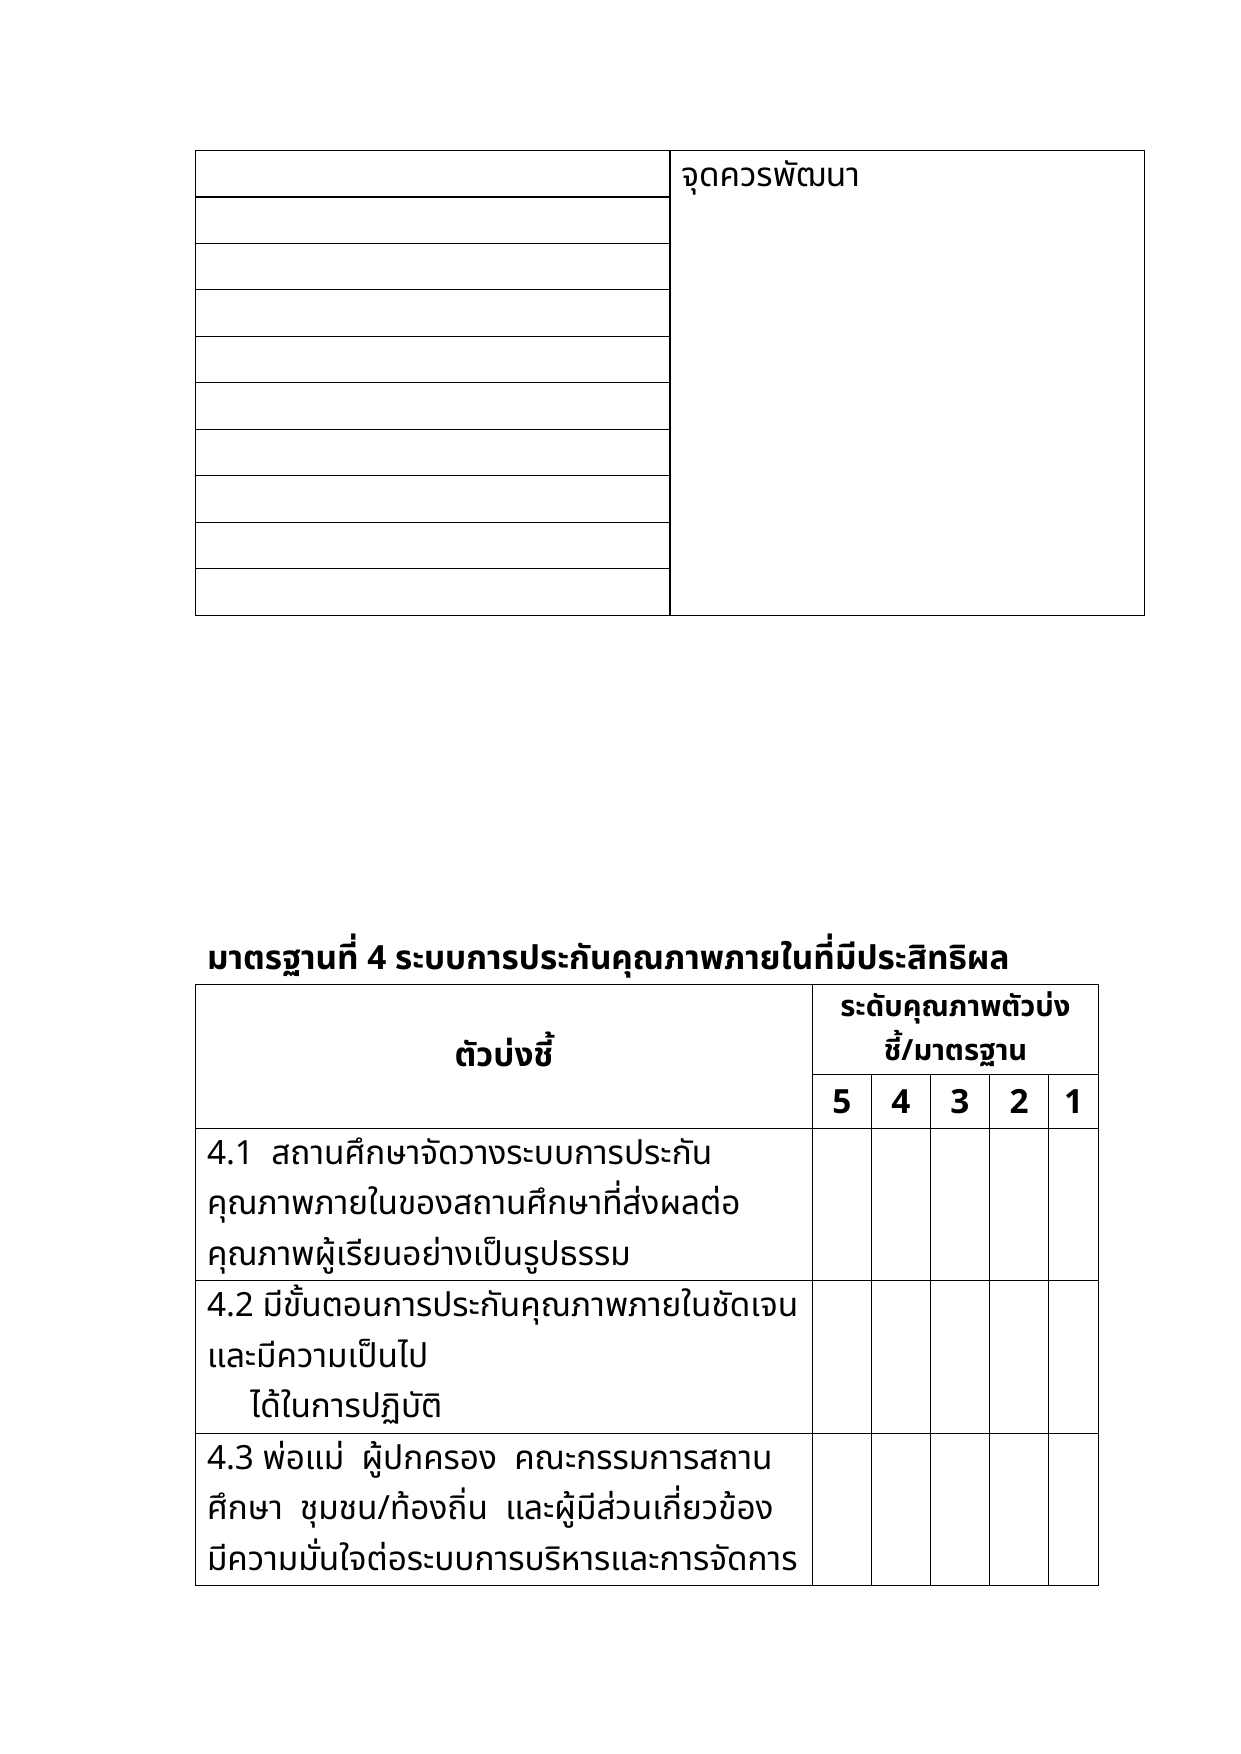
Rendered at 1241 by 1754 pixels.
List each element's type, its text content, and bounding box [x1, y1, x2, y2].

table_cell [1049, 1129, 1098, 1280]
table_cell [813, 1129, 871, 1280]
table_cell 1 [1049, 1075, 1098, 1127]
table_header ระดับคุณภาพตัวบ่งชี้/มาตรฐาน [813, 985, 1098, 1073]
table_cell [196, 476, 669, 522]
table_cell [1049, 1281, 1098, 1432]
table_cell [1049, 1434, 1098, 1585]
table_cell [196, 244, 669, 289]
table_cell [931, 1281, 989, 1432]
table_cell [931, 1129, 989, 1280]
table_cell 2 [990, 1075, 1048, 1127]
table_cell [813, 1434, 871, 1585]
table_cell [196, 569, 669, 614]
table_cell [196, 383, 669, 429]
table_cell [872, 1281, 930, 1432]
table_cell [196, 290, 669, 336]
table_cell [931, 1434, 989, 1585]
table_cell [196, 523, 669, 568]
table_cell 5 [813, 1075, 871, 1127]
table_header ตัวบ่งชี้ [196, 985, 812, 1127]
table_cell [813, 1281, 871, 1432]
table_cell [196, 151, 669, 196]
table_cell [196, 1434, 812, 1585]
table_cell [196, 198, 669, 243]
text มาตรฐานที่ 4 ระบบการประกันคุณภาพภายในที่มีประสิทธิผล [207, 933, 1093, 984]
table_cell [990, 1129, 1048, 1280]
table_cell 4.1 สถานศึกษาจัดวางระบบการประกันคุณภาพภายในของสถานศึกษาที่ส่งผลต่อคุณภาพผู้เรียนอย่างเป็นรูปธรรม [196, 1129, 812, 1280]
table_cell [872, 1434, 930, 1585]
table_cell [196, 337, 669, 382]
table_cell 3 [931, 1075, 989, 1127]
table_cell [990, 1281, 1048, 1432]
table_cell 4.2 มีขั้นตอนการประกันคุณภาพภายในชัดเจน และมีความเป็นไป ได้ในการปฏิบัติ [196, 1281, 812, 1432]
table_cell [990, 1434, 1048, 1585]
table_cell [872, 1129, 930, 1280]
table_cell 4 [872, 1075, 930, 1127]
table_cell [196, 430, 669, 475]
